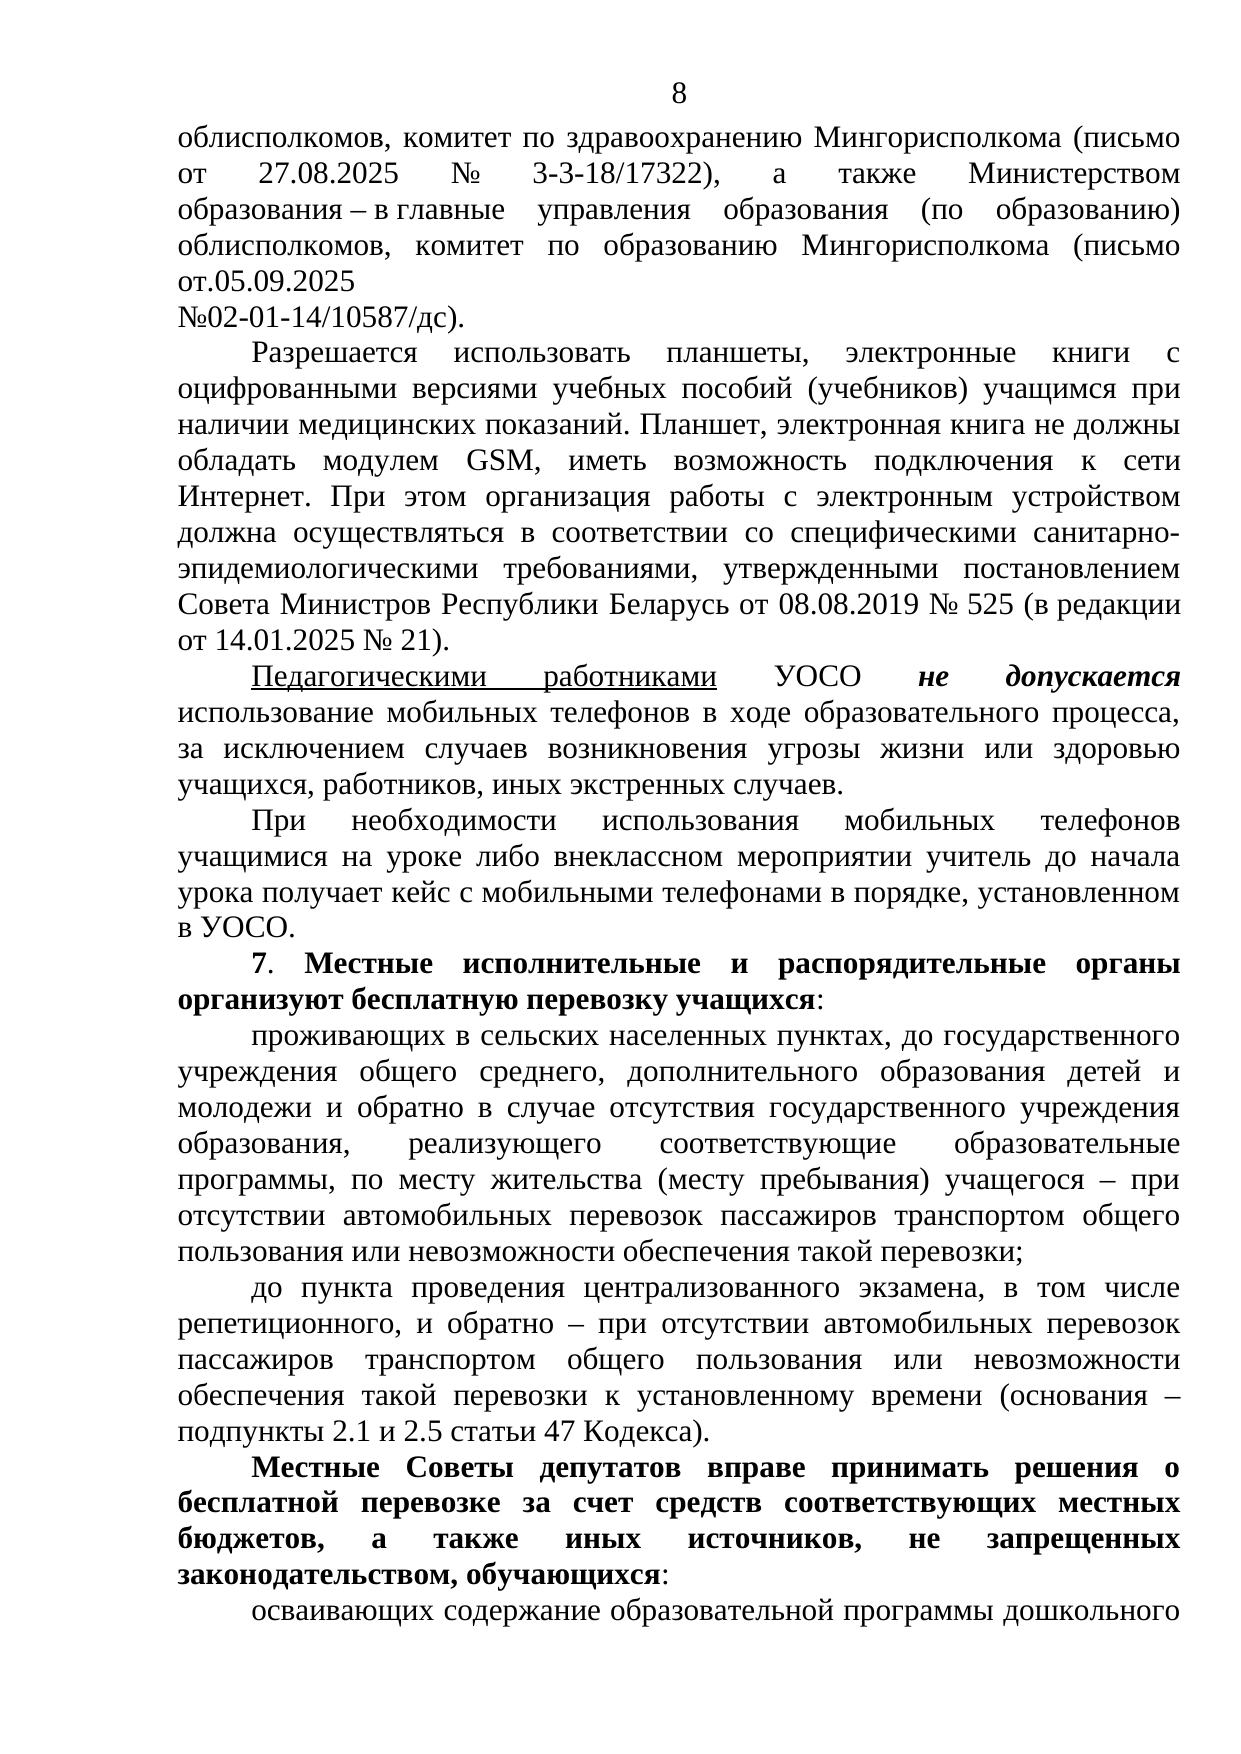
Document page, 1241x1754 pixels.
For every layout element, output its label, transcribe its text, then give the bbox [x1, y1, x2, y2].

text 7. Местные исполнительные и распорядительные органы организуют бесплатную перевозку учащихся: [177, 945, 1181, 1017]
text проживающих в сельских населенных пунктах, до государственного учреждения общего среднего, дополнительного образования детей и молодежи и обратно в случае отсутствия государственного учреждения образования, реализующего соответствующие образовательные программы, по месту жительства (месту пребывания) учащегося – при отсутствии автомобильных перевозок пассажиров транспортом общего пользования или невозможности обеспечения такой перевозки; [177, 1017, 1181, 1268]
text Разрешается использовать планшеты, электронные книги с оцифрованными версиями учебных пособий (учебников) учащимся при наличии медицинских показаний. Планшет, электронная книга не должны обладать модулем GSM, иметь возможность подключения к сети Интернет. При этом организация работы с электронным устройством должна осуществляться в соответствии со специфическими санитарно-эпидемиологическими требованиями, утвержденными постановлением Совета Министров Республики Беларусь от 08.08.2019 № 525 (в редакции от 14.01.2025 № 21). [177, 334, 1181, 657]
text Педагогическими работниками УОСО не допускается использование мобильных телефонов в ходе образовательного процесса, за исключением случаев возникновения угрозы жизни или здоровью учащихся, работников, иных экстренных случаев. [177, 657, 1181, 801]
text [177, 1592, 1181, 1627]
text При необходимости использования мобильных телефонов учащимися на уроке либо внеклассном мероприятии учитель до начала урока получает кейс с мобильными телефонами в порядке, установленном в УОСО. [177, 801, 1181, 945]
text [177, 118, 1181, 334]
text Местные Советы депутатов вправе принимать решения о бесплатной перевозке за счет средств соответствующих местных бюджетов, а также иных источников, не запрещенных законодательством, обучающихся: [177, 1448, 1181, 1592]
text до пункта проведения централизованного экзамена, в том числе репетиционного, и обратно – при отсутствии автомобильных перевозок пассажиров транспортом общего пользования или невозможности обеспечения такой перевозки к установленному времени (основания – подпункты 2.1 и 2.5 статьи 47 Кодекса). [177, 1268, 1181, 1448]
